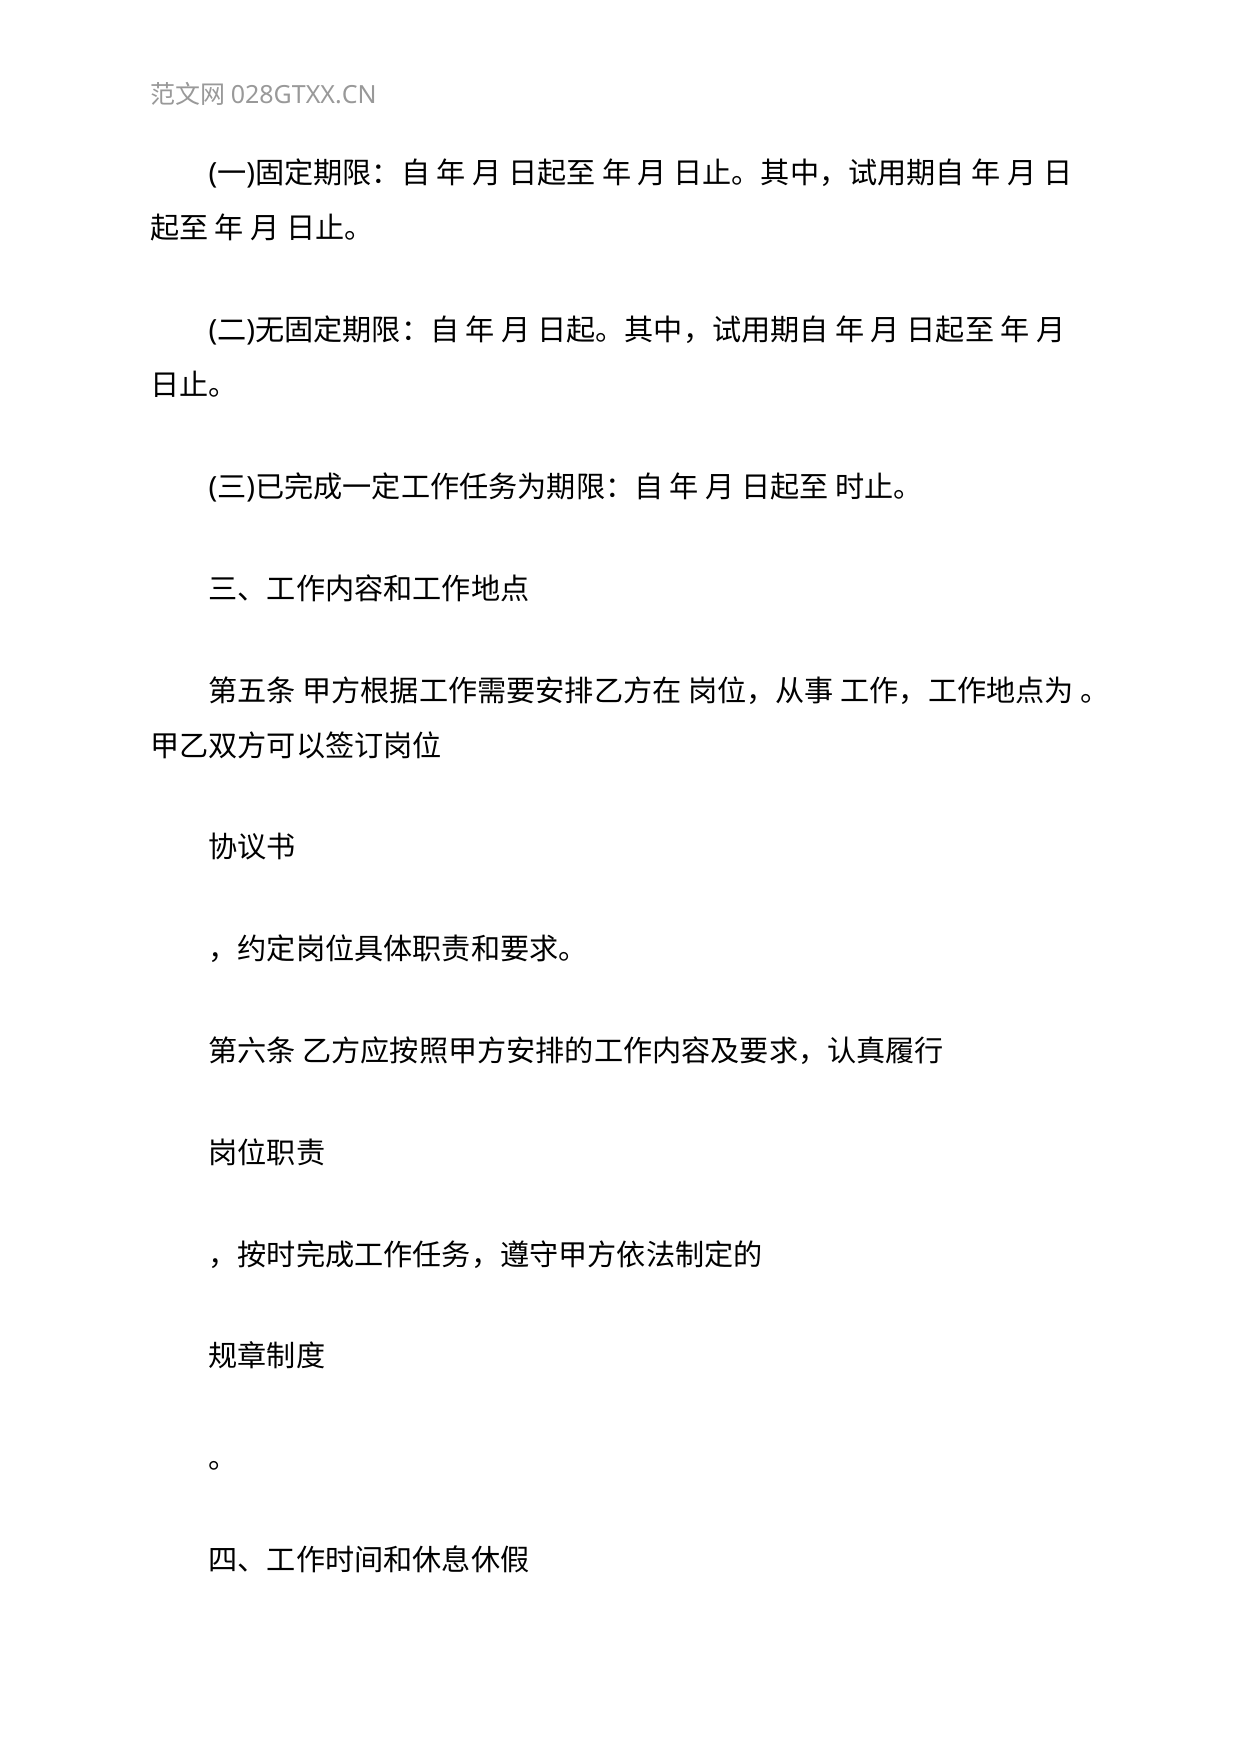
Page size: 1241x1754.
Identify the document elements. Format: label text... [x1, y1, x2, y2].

text 第五条 甲方根据工作需要安排乙方在 岗位，从事 工作，工作地点为 。甲乙双方可以签订岗位 [150, 667, 1090, 764]
text 第六条 乙方应按照甲方安排的工作内容及要求，认真履行 [150, 1027, 1090, 1070]
text 。 [150, 1434, 1090, 1477]
text 三、工作内容和工作地点 [150, 566, 1090, 608]
text 岗位职责 [150, 1129, 1090, 1172]
text (一)固定期限：自 年 月 日起至 年 月 日止。其中，试用期自 年 月 日起至 年 月 日止。 [150, 150, 1090, 247]
text ，按时完成工作任务，遵守甲方依法制定的 [150, 1231, 1090, 1273]
text (三)已完成一定工作任务为期限：自 年 月 日起至 时止。 [150, 463, 1090, 506]
text 规章制度 [150, 1333, 1090, 1375]
text ，约定岗位具体职责和要求。 [150, 926, 1090, 968]
text (二)无固定期限：自 年 月 日起。其中，试用期自 年 月 日起至 年 月 日止。 [150, 307, 1090, 404]
text 四、工作时间和休息休假 [150, 1536, 1090, 1579]
text 协议书 [150, 824, 1090, 866]
